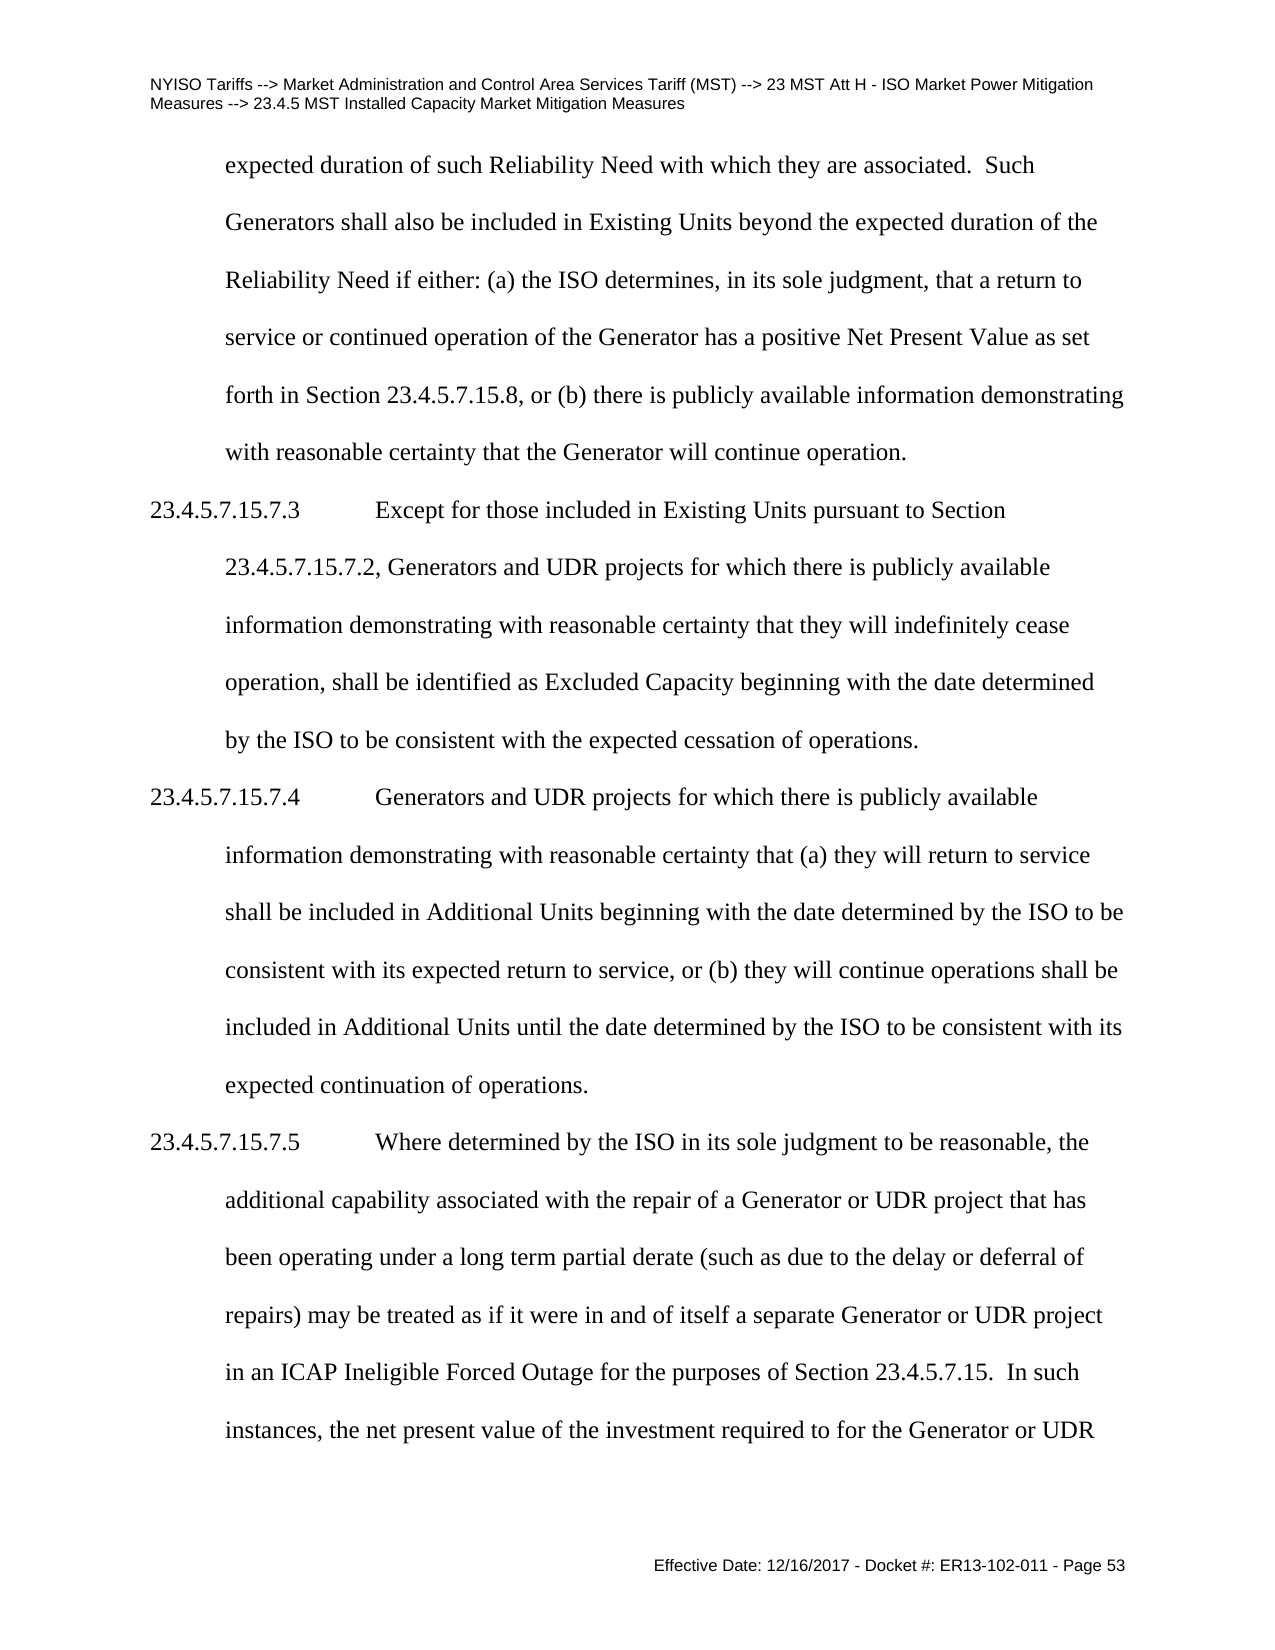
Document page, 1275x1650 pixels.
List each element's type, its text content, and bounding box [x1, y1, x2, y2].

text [150, 150, 1125, 466]
text 23.4.5.7.15.7.4 Generators and UDR projects for which there is publicly available information demonstrating with reasonable certainty that (a) they will return to service shall be included in Additional Units beginning with the date determined by the ISO to be consistent with its expected return to service, or (b) they will continue operations shall be included in Additional Units until the date determined by the ISO to be consistent with its expected continuation of operations. [150, 782, 1125, 1099]
text 23.4.5.7.15.7.3 Except for those included in Existing Units pursuant to Section 23.4.5.7.15.7.2, Generators and UDR projects for which there is publicly available information demonstrating with reasonable certainty that they will indefinitely cease operation, shall be identified as Excluded Capacity beginning with the date determined by the ISO to be consistent with the expected cessation of operations. [150, 495, 1125, 754]
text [150, 1127, 1125, 1444]
